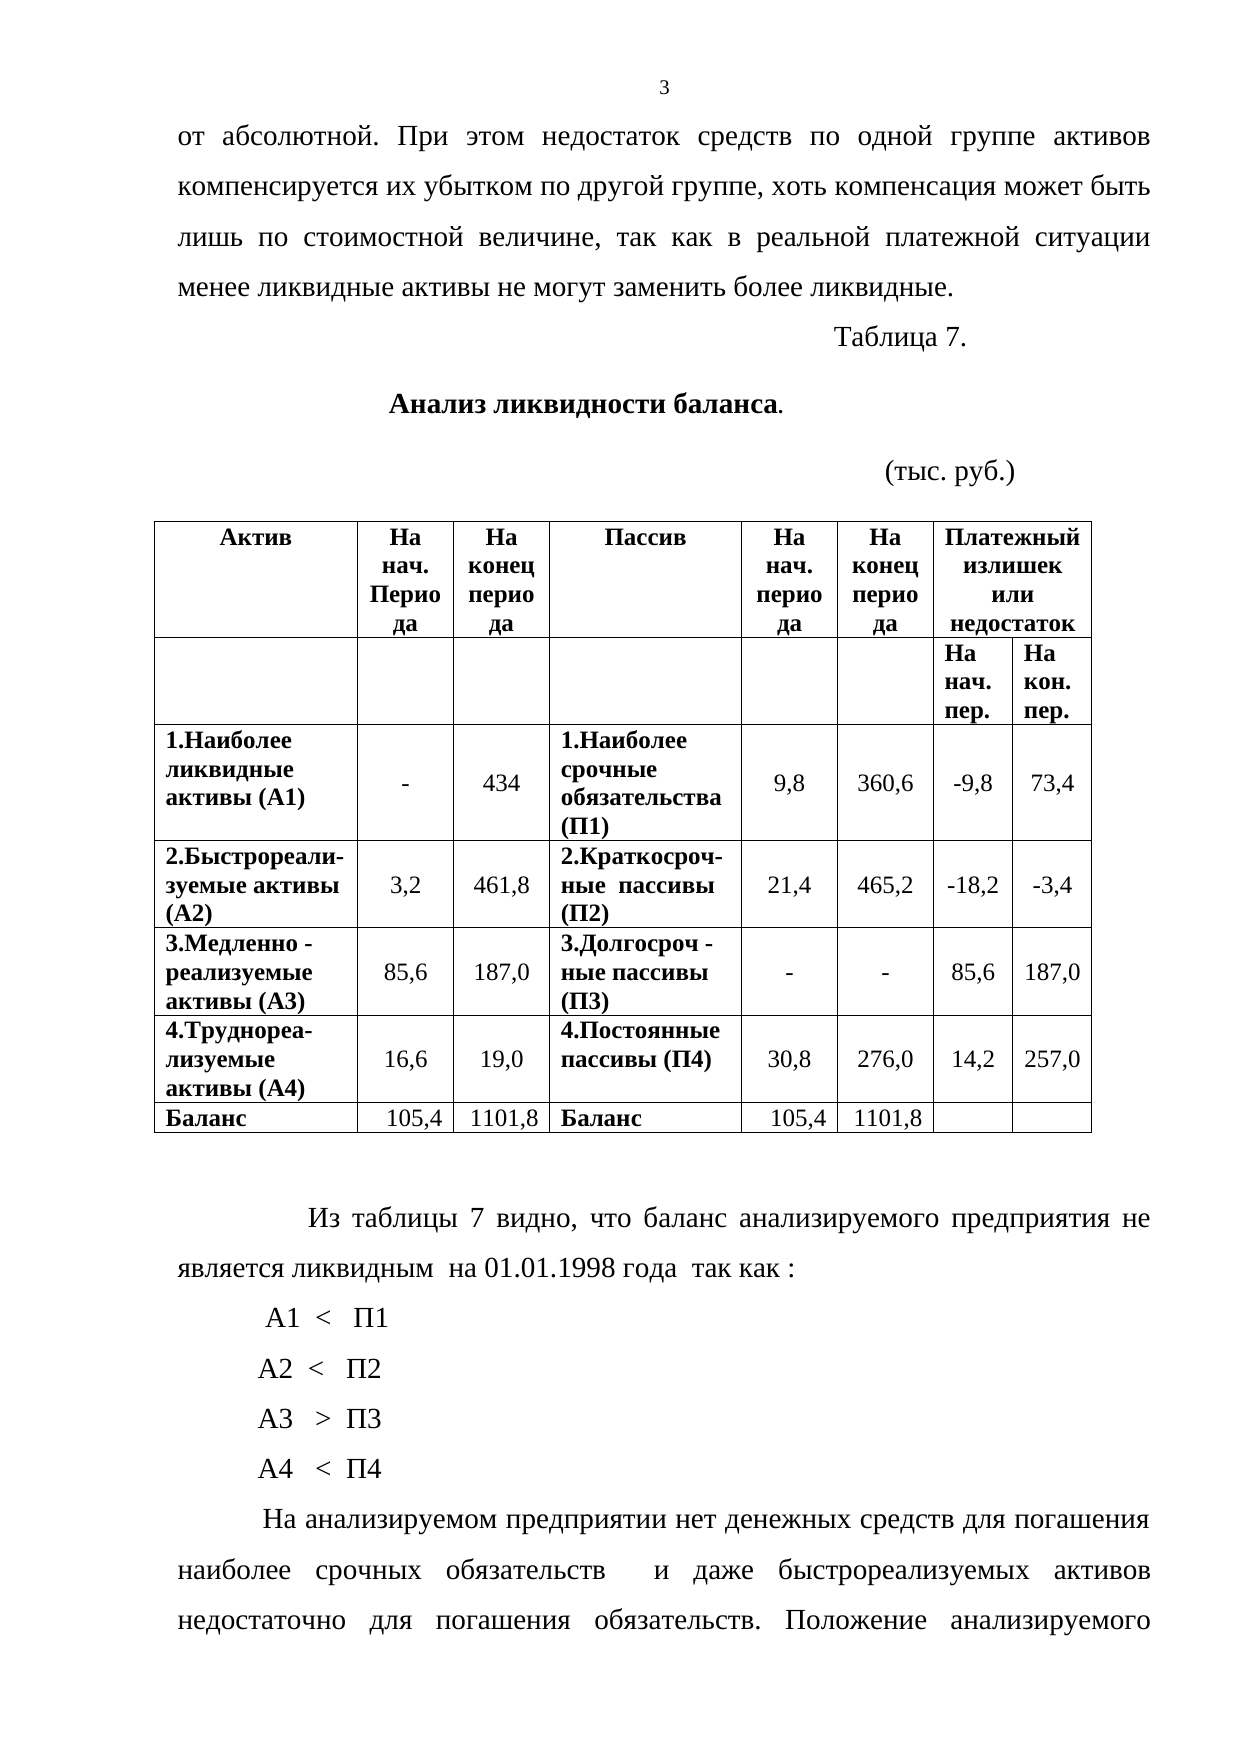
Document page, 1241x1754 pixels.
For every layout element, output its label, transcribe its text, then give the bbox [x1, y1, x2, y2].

table_cell 16,6 [358, 1016, 453, 1102]
table_cell 105,4 [742, 1103, 837, 1132]
table_cell 3.Медленно - реализуемые активы (А3) [155, 928, 357, 1014]
table_cell [454, 638, 549, 724]
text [177, 118, 1152, 303]
table_cell 21,4 [742, 841, 837, 927]
table_cell - [838, 928, 933, 1014]
table_cell 30,8 [742, 1016, 837, 1102]
table_cell [742, 638, 837, 724]
table_cell 85,6 [934, 928, 1012, 1014]
table_cell 1.Наиболее срочные обязательства (П1) [550, 725, 741, 840]
table_cell Баланс [155, 1103, 357, 1132]
table_header Платежный излишек или недостаток [934, 522, 1091, 637]
table_cell [1013, 1103, 1091, 1132]
table_cell 2.Краткосроч- ные пассивы (П2) [550, 841, 741, 927]
table_cell 4.Труднореа-лизуемые активы (А4) [155, 1016, 357, 1102]
table_cell 465,2 [838, 841, 933, 927]
text А4 < П4 [177, 1451, 1152, 1485]
table_cell 3,2 [358, 841, 453, 927]
text Таблица 7. [177, 319, 1152, 353]
table_cell 4.Постоянные пассивы (П4) [550, 1016, 741, 1102]
table_cell 1101,8 [454, 1103, 549, 1132]
table_cell 461,8 [454, 841, 549, 927]
table_cell 434 [454, 725, 549, 840]
table_cell Баланс [550, 1103, 741, 1132]
text А2 < П2 [177, 1351, 1152, 1384]
table_cell 360,6 [838, 725, 933, 840]
text Из таблицы 7 видно, что баланс анализируемого предприятия не является ликвидным на 01.01.1998 года так как : [177, 1200, 1152, 1284]
table_cell 19,0 [454, 1016, 549, 1102]
table_header На нач. периода [742, 522, 837, 637]
table_cell 187,0 [454, 928, 549, 1014]
table_cell На кон. пер. [1013, 638, 1091, 724]
table_header На конец периода [838, 522, 933, 637]
table_cell -18,2 [934, 841, 1012, 927]
table_cell - [742, 928, 837, 1014]
table_cell 14,2 [934, 1016, 1012, 1102]
table_cell 2.Быстрореали- зуемые активы (А2) [155, 841, 357, 927]
table_cell [358, 638, 453, 724]
table_cell [934, 1103, 1012, 1132]
text А3 > П3 [177, 1401, 1152, 1434]
table_cell 187,0 [1013, 928, 1091, 1014]
table_cell 73,4 [1013, 725, 1091, 840]
table_header Актив [155, 522, 357, 637]
table_cell -9,8 [934, 725, 1012, 840]
text (тыс. руб.) [177, 453, 1152, 487]
table_cell 3.Долгосроч - ные пассивы (П3) [550, 928, 741, 1014]
table_cell [550, 638, 741, 724]
text Анализ ликвидности баланса. [177, 386, 1152, 420]
table_header На нач. Периода [358, 522, 453, 637]
table_cell - [358, 725, 453, 840]
table_cell 105,4 [358, 1103, 453, 1132]
table_cell 1.Наиболее ликвидные активы (А1) [155, 725, 357, 840]
table_header На конец периода [454, 522, 549, 637]
table_cell На нач. пер. [934, 638, 1012, 724]
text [177, 1502, 1152, 1636]
table_cell 85,6 [358, 928, 453, 1014]
text А1 < П1 [177, 1300, 1152, 1334]
table_cell 276,0 [838, 1016, 933, 1102]
table_cell [155, 638, 357, 724]
table_cell 1101,8 [838, 1103, 933, 1132]
table_cell -3,4 [1013, 841, 1091, 927]
table_cell 257,0 [1013, 1016, 1091, 1102]
table_cell 9,8 [742, 725, 837, 840]
table_cell [838, 638, 933, 724]
table_header Пассив [550, 522, 741, 637]
